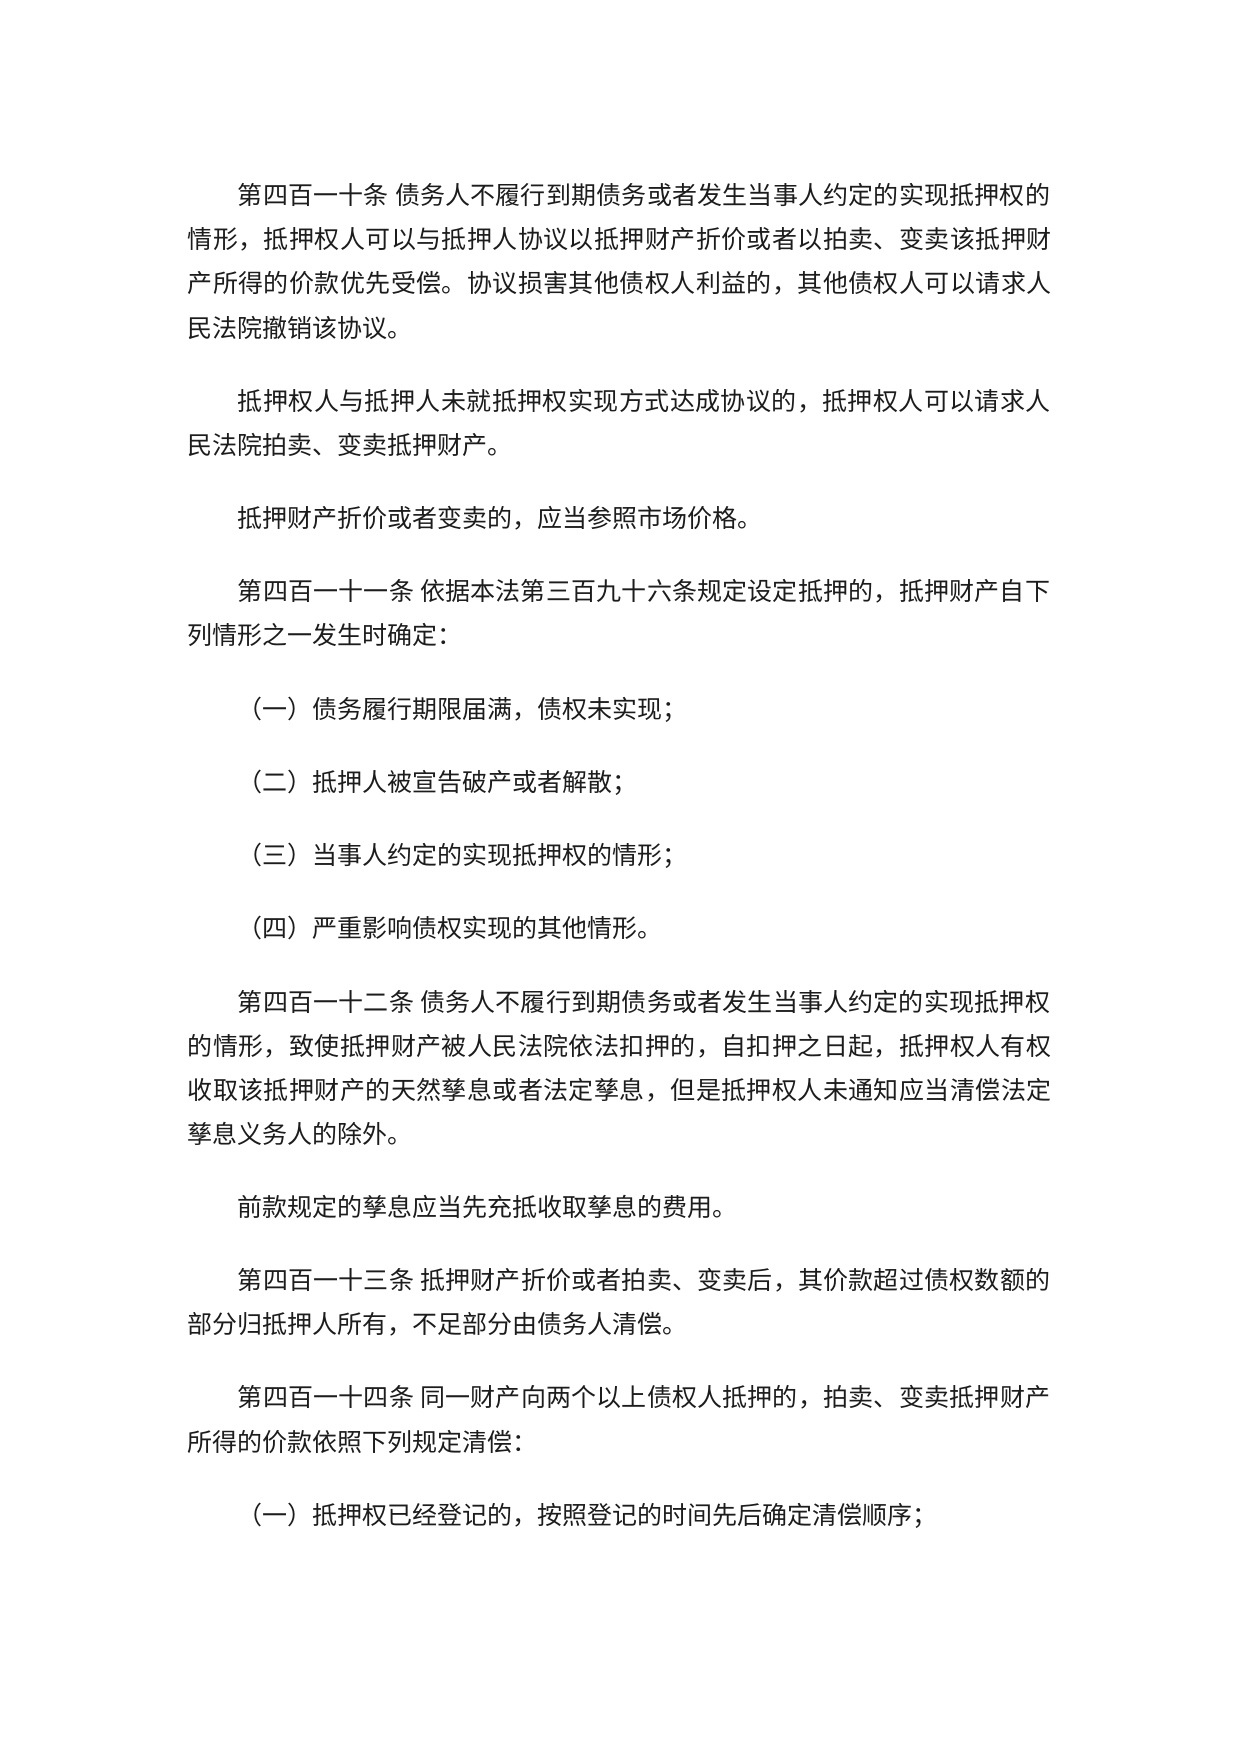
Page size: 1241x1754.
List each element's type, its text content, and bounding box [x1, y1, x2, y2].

text 第四百一十二条 债务人不履行到期债务或者发生当事人约定的实现抵押权的情形，致使抵押财产被人民法院依法扣押的，自扣押之日起，抵押权人有权收取该抵押财产的天然孳息或者法定孳息，但是抵押权人未通知应当清偿法定孳息义务人的除外。 [187, 978, 1053, 1154]
text 抵押权人与抵押人未就抵押权实现方式达成协议的，抵押权人可以请求人民法院拍卖、变卖抵押财产。 [187, 377, 1053, 466]
text （三）当事人约定的实现抵押权的情形； [187, 832, 1053, 876]
text （四）严重影响债权实现的其他情形。 [187, 905, 1053, 949]
text 第四百一十四条 同一财产向两个以上债权人抵押的，拍卖、变卖抵押财产所得的价款依照下列规定清偿： [187, 1374, 1053, 1462]
text 第四百一十一条 依据本法第三百九十六条规定设定抵押的，抵押财产自下列情形之一发生时确定： [187, 568, 1053, 656]
text 第四百一十条 债务人不履行到期债务或者发生当事人约定的实现抵押权的情形，抵押权人可以与抵押人协议以抵押财产折价或者以拍卖、变卖该抵押财产所得的价款优先受偿。协议损害其他债权人利益的，其他债权人可以请求人民法院撤销该协议。 [187, 172, 1053, 348]
text 抵押财产折价或者变卖的，应当参照市场价格。 [187, 495, 1053, 539]
text （一）债务履行期限届满，债权未实现； [187, 685, 1053, 729]
text 前款规定的孳息应当先充抵收取孳息的费用。 [187, 1183, 1053, 1228]
text （一）抵押权已经登记的，按照登记的时间先后确定清偿顺序； [187, 1491, 1053, 1535]
text （二）抵押人被宣告破产或者解散； [187, 758, 1053, 802]
text 第四百一十三条 抵押财产折价或者拍卖、变卖后，其价款超过债权数额的部分归抵押人所有，不足部分由债务人清偿。 [187, 1257, 1053, 1345]
